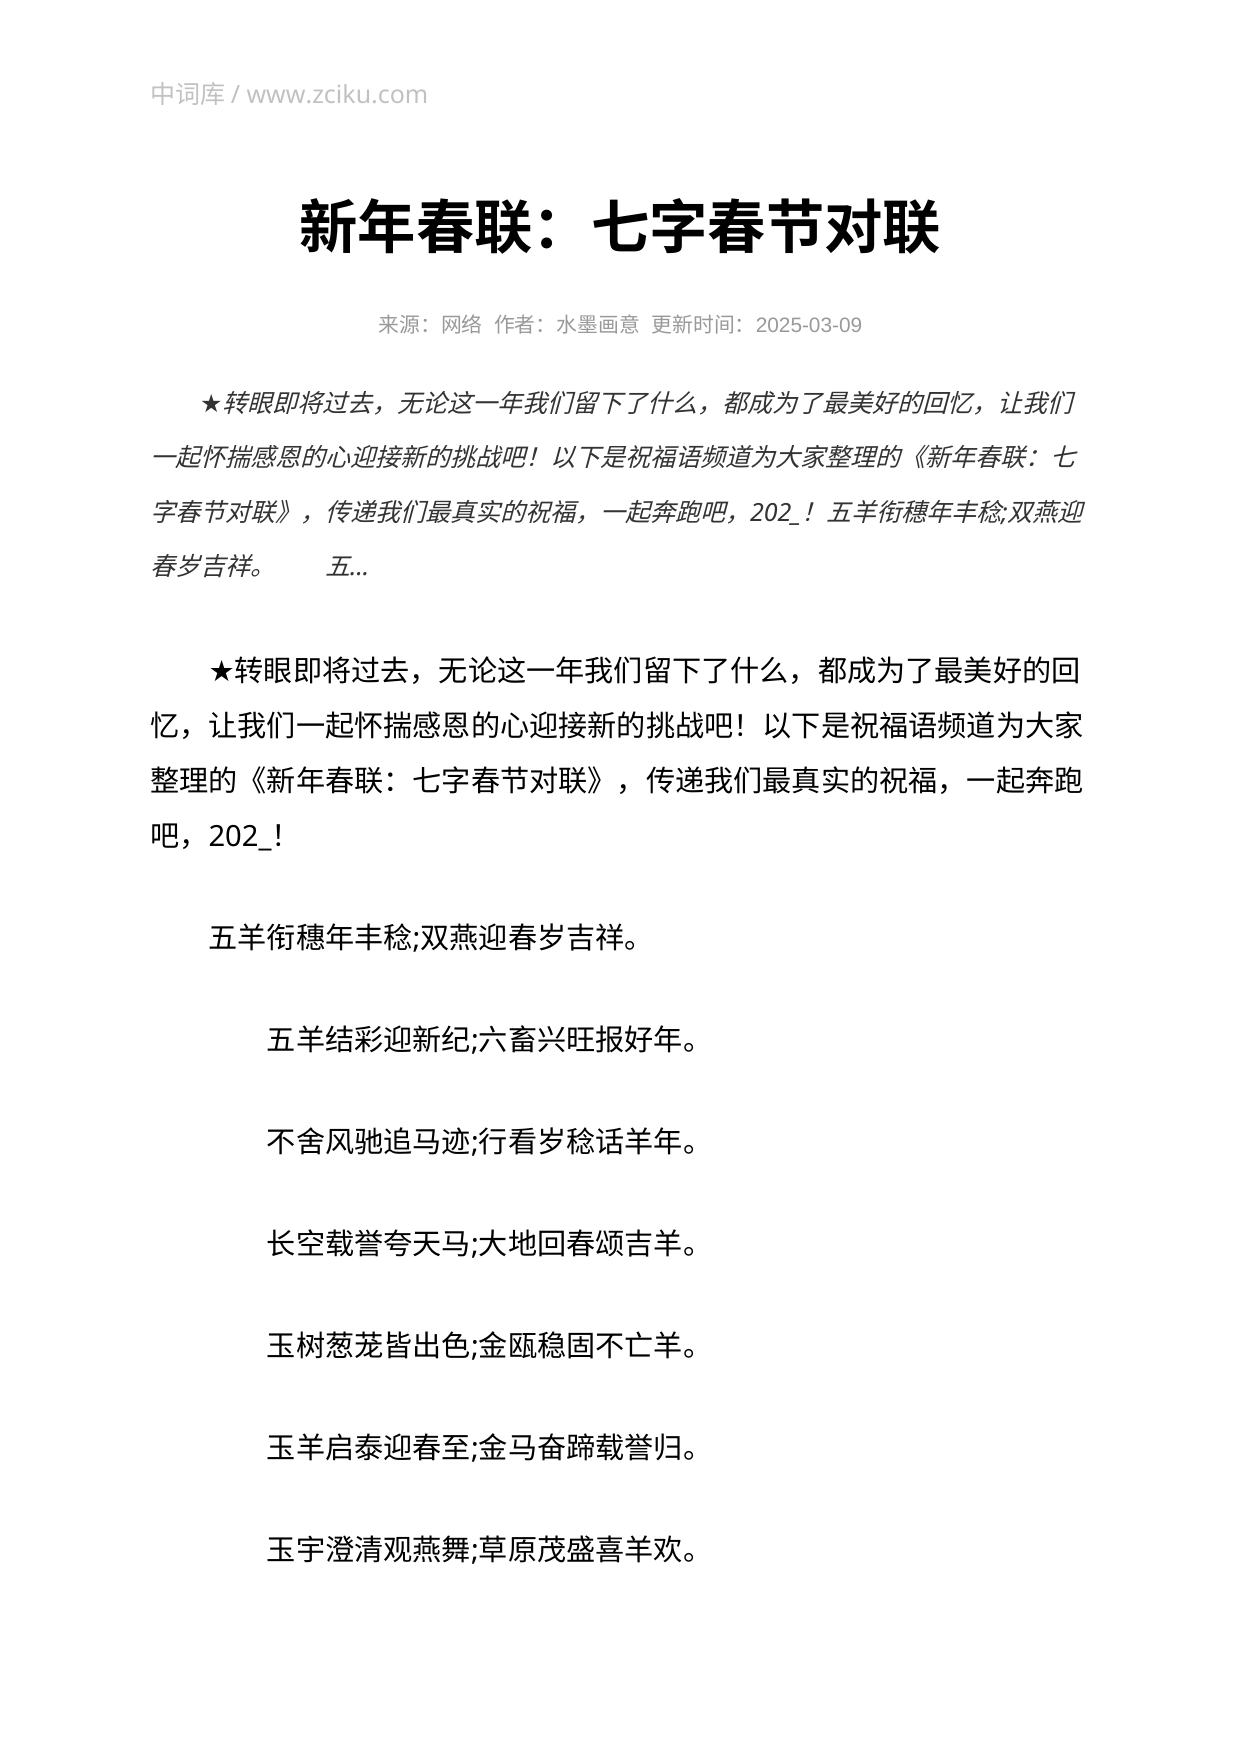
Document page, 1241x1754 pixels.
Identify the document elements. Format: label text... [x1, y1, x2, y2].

subtitle 新年春联：七字春节对联 [150, 181, 1090, 266]
text 玉宇澄清观燕舞;草原茂盛喜羊欢。 [150, 1526, 1090, 1569]
text 五羊衔穗年丰稔;双燕迎春岁吉祥。 [150, 914, 1090, 957]
text 来源：网络 作者：水墨画意 更新时间：2025-03-09 [150, 313, 1090, 337]
text 玉树葱茏皆出色;金瓯稳固不亡羊。 [150, 1322, 1090, 1365]
text ★转眼即将过去，无论这一年我们留下了什么，都成为了最美好的回忆，让我们一起怀揣感恩的心迎接新的挑战吧！以下是祝福语频道为大家整理的《新年春联：七字春节对联》，传递我们最真实的祝福，一起奔跑吧，202_！五羊衔穗年丰稔;双燕迎春岁吉祥。 五... [150, 383, 1090, 583]
text 五羊结彩迎新纪;六畜兴旺报好年。 [150, 1017, 1090, 1059]
text ★转眼即将过去，无论这一年我们留下了什么，都成为了最美好的回忆，让我们一起怀揣感恩的心迎接新的挑战吧！以下是祝福语频道为大家整理的《新年春联：七字春节对联》，传递我们最真实的祝福，一起奔跑吧，202_！ [150, 648, 1090, 855]
text 玉羊启泰迎春至;金马奋蹄载誉归。 [150, 1424, 1090, 1467]
text 不舍风驰追马迹;行看岁稔话羊年。 [150, 1118, 1090, 1161]
text 长空载誉夸天马;大地回春颂吉羊。 [150, 1221, 1090, 1263]
